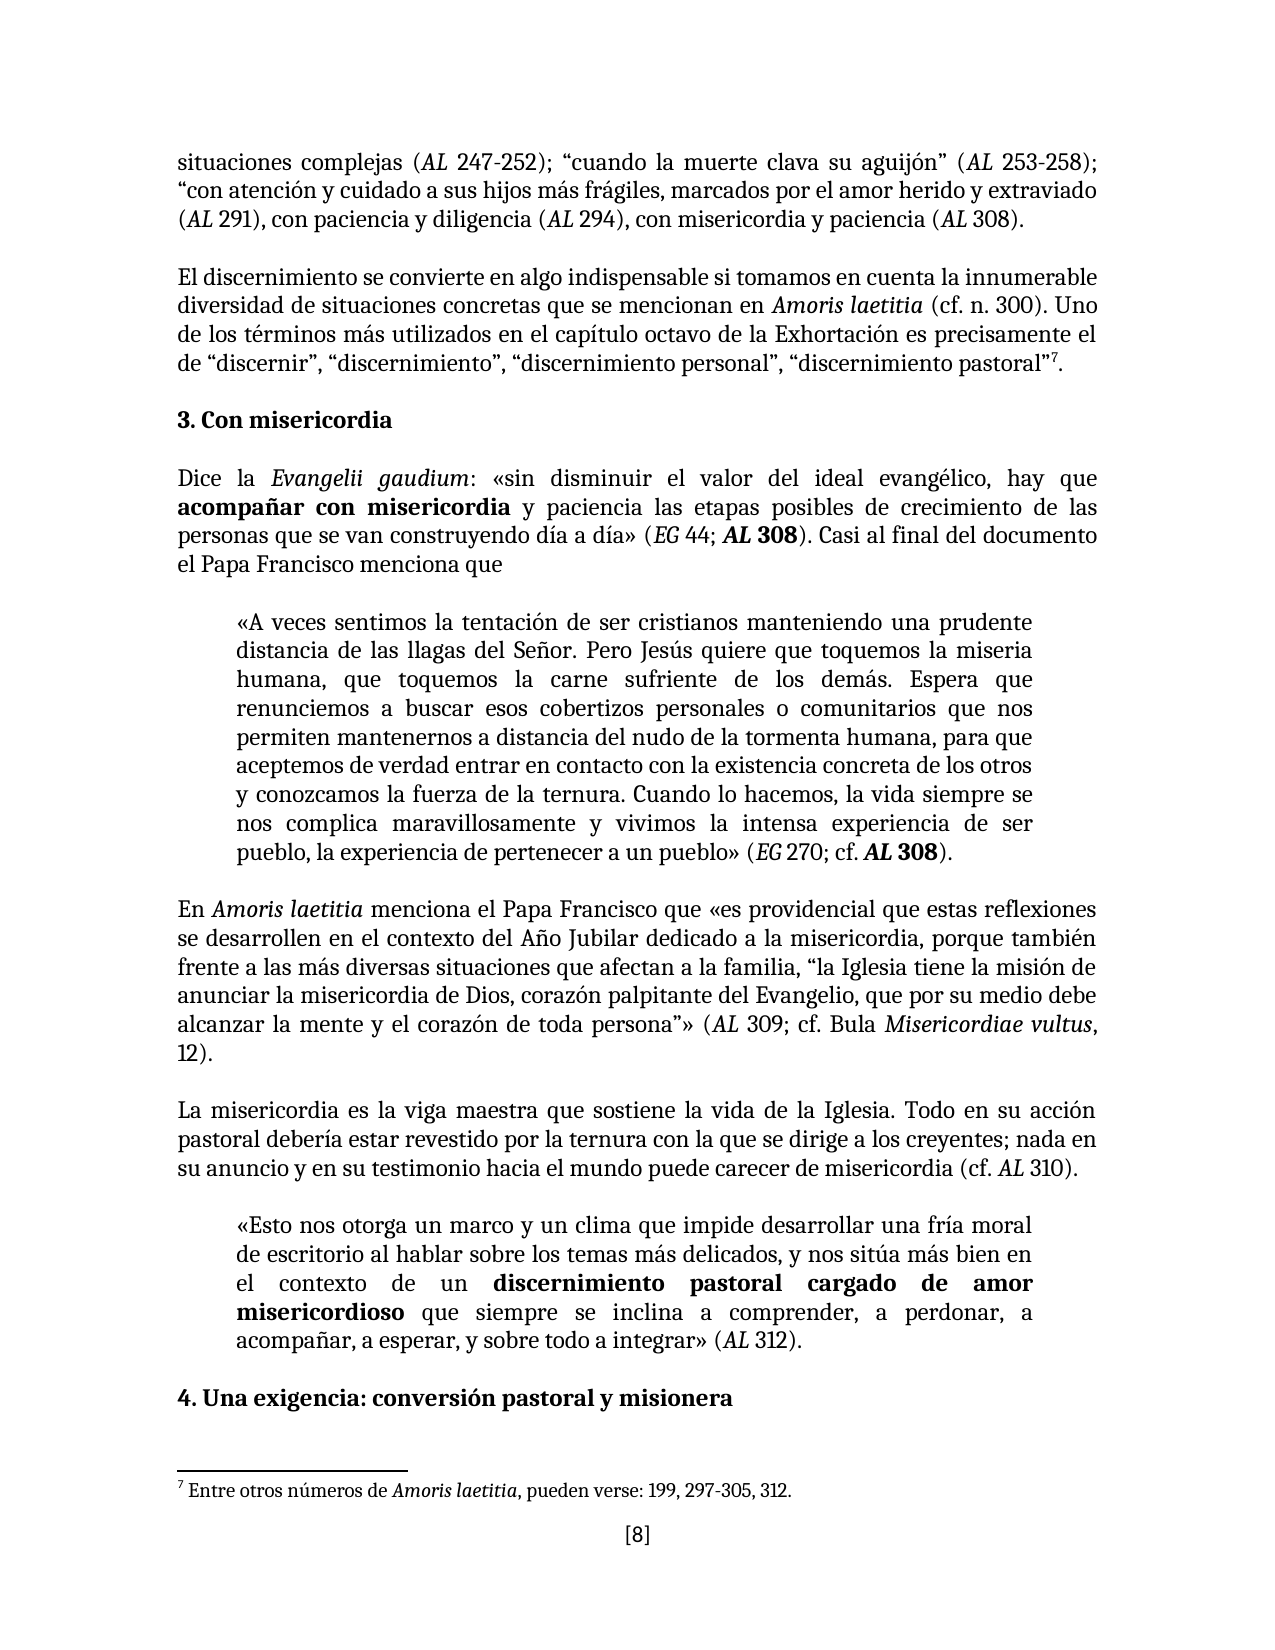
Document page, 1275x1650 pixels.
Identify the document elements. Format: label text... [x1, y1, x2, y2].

text El discernimiento se convierte en algo indispensable si tomamos en cuenta la innumerable diversidad de situaciones concretas que se mencionan en Amoris laetitia (cf. n. 300). Uno de los términos más utilizados en el capítulo octavo de la Exhortación es precisamente el de “discernir”, “discernimiento”, “discernimiento personal”, “discernimiento pastoral”. [177, 263, 1098, 378]
text Dice la Evangelii gaudium: «sin disminuir el valor del ideal evangélico, hay que acompañar con misericordia y paciencia las etapas posibles de crecimiento de las personas que se van construyendo día a día» (EG 44; AL 308). Casi al final del documento el Papa Francisco menciona que [177, 464, 1098, 579]
text La misericordia es la viga maestra que sostiene la vida de la Iglesia. Todo en su acción pastoral debería estar revestido por la ternura con la que se dirige a los creyentes; nada en su anuncio y en su testimonio hacia el mundo puede carecer de misericordia (cf. AL 310). [177, 1096, 1098, 1183]
text «A veces sentimos la tentación de ser cristianos manteniendo una prudente distancia de las llagas del Señor. Pero Jesús quiere que toquemos la miseria humana, que toquemos la carne sufriente de los demás. Espera que renunciemos a buscar esos cobertizos personales o comunitarios que nos permiten mantenernos a distancia del nudo de la tormenta humana, para que aceptemos de verdad entrar en contacto con la existencia concreta de los otros y conozcamos la fuerza de la ternura. Cuando lo hacemos, la vida siempre se nos complica maravillosamente y vivimos la intensa experiencia de ser pueblo, la experiencia de pertenecer a un pueblo» (EG 270; cf. AL 308). [236, 608, 1034, 866]
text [177, 148, 1098, 234]
text «Esto nos otorga un marco y un clima que impide desarrollar una fría moral de escritorio al hablar sobre los temas más delicados, y nos sitúa más bien en el contexto de un discernimiento pastoral cargado de amor misericordioso que siempre se inclina a comprender, a perdonar, a acompañar, a esperar, y sobre todo a integrar» (AL 312). [236, 1211, 1034, 1355]
text 3. Con misericordia [177, 406, 1098, 435]
text 4. Una exigencia: conversión pastoral y misionera [177, 1384, 1098, 1413]
text En Amoris laetitia menciona el Papa Francisco que «es providencial que estas reflexiones se desarrollen en el contexto del Año Jubilar dedicado a la misericordia, porque también frente a las más diversas situaciones que afectan a la familia, “la Iglesia tiene la misión de anunciar la misericordia de Dios, corazón palpitante del Evangelio, que por su medio debe alcanzar la mente y el corazón de toda persona”» (AL 309; cf. Bula Misericordiae vultus, 12). [177, 895, 1098, 1068]
